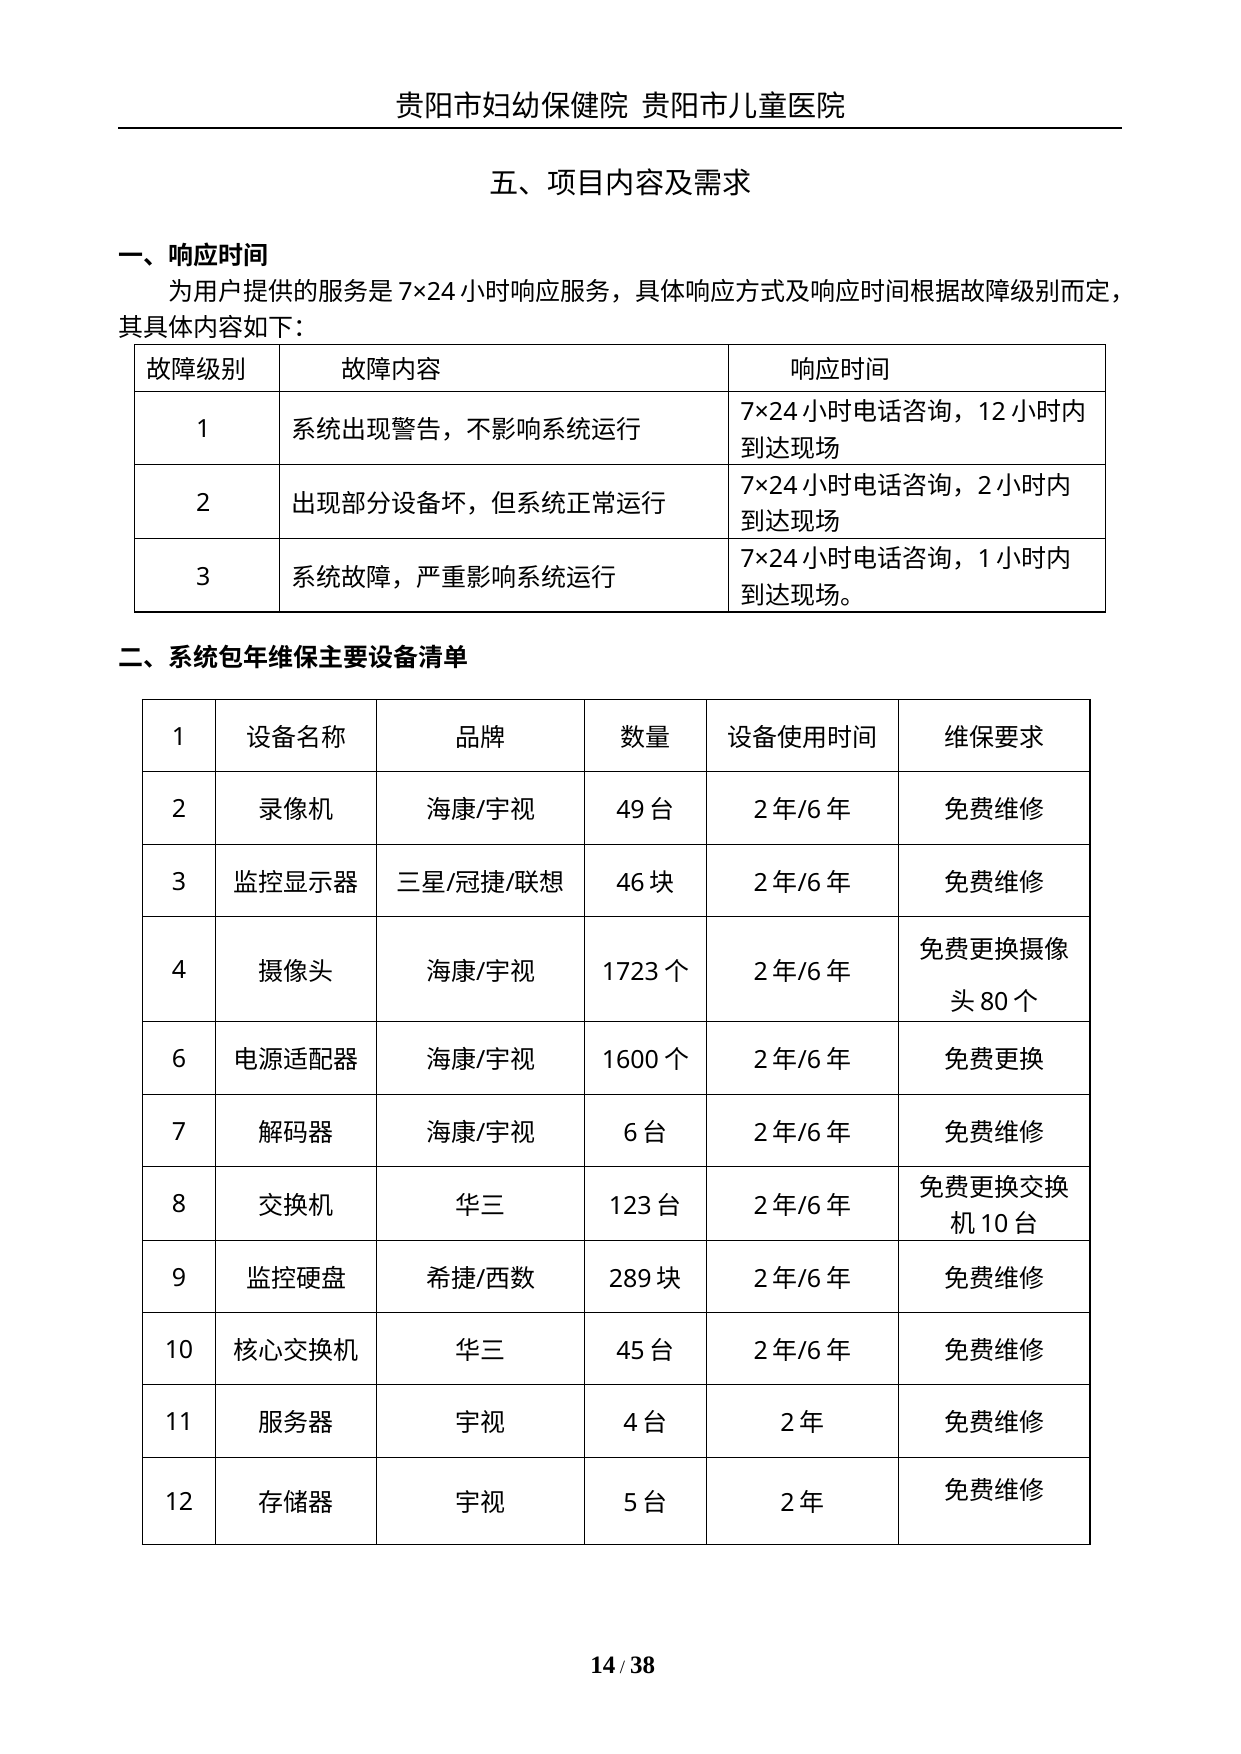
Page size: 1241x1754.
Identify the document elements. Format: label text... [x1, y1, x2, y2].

table_cell 46块 [585, 845, 706, 916]
list 响应时间 [118, 235, 1122, 272]
table_cell 6台 [585, 1095, 706, 1166]
subtitle 项目内容及需求 [118, 159, 1122, 202]
table_cell 海康/宇视 [377, 917, 584, 1021]
table_cell 5台 [585, 1458, 706, 1544]
table_cell 核心交换机 [216, 1313, 376, 1384]
table_cell 11 [143, 1385, 215, 1457]
table_cell 存储器 [216, 1458, 376, 1544]
table_cell 宇视 [377, 1385, 584, 1457]
table_header 故障级别 [135, 345, 279, 391]
table_cell 2年 [707, 1458, 898, 1544]
table_cell 免费维修 [899, 1385, 1089, 1457]
table_cell 希捷/西数 [377, 1241, 584, 1312]
table_cell 4 [143, 917, 215, 1021]
table_cell 45台 [585, 1313, 706, 1384]
table_cell 华三 [377, 1167, 584, 1239]
table_cell 免费维修 [899, 1241, 1089, 1312]
list 二、系统包年维保主要设备清单 [118, 637, 1122, 674]
table_cell 2年/6年 [707, 845, 898, 916]
table_cell 12 [143, 1458, 215, 1544]
table_cell 监控显示器 [216, 845, 376, 916]
table_cell 2年 [707, 1385, 898, 1457]
table_cell 电源适配器 [216, 1022, 376, 1093]
table_cell 免费维修 [899, 845, 1089, 916]
table_cell 1 [135, 392, 279, 464]
table_cell 1723个 [585, 917, 706, 1021]
table_cell 8 [143, 1167, 215, 1239]
table_cell 1600个 [585, 1022, 706, 1093]
table_cell 3 [143, 845, 215, 916]
table_cell 289块 [585, 1241, 706, 1312]
table_cell 123台 [585, 1167, 706, 1239]
table_header 设备使用时间 [707, 700, 898, 771]
table_cell 2年/6年 [707, 1095, 898, 1166]
table_cell 华三 [377, 1313, 584, 1384]
table_cell 交换机 [216, 1167, 376, 1239]
table_cell 7×24小时电话咨询，2小时内到达现场 [729, 465, 1105, 538]
table_cell 2 [143, 772, 215, 843]
table_cell 10 [143, 1313, 215, 1384]
table_header 响应时间 [729, 345, 1105, 391]
table_cell 免费维修 [899, 1458, 1089, 1544]
table_cell 系统故障，严重影响系统运行 [280, 539, 728, 611]
table_cell 2年/6年 [707, 1167, 898, 1239]
table_cell 2年/6年 [707, 1241, 898, 1312]
table_cell 2年/6年 [707, 772, 898, 843]
table_cell 2 [135, 465, 279, 538]
table_cell 免费维修 [899, 1095, 1089, 1166]
table_cell 海康/宇视 [377, 1022, 584, 1093]
table_header 故障内容 [280, 345, 728, 391]
table_cell 免费维修 [899, 772, 1089, 843]
table_cell 7×24小时电话咨询，12小时内到达现场 [729, 392, 1105, 464]
table_cell 摄像头 [216, 917, 376, 1021]
table_cell 免费维修 [899, 1313, 1089, 1384]
table_cell 海康/宇视 [377, 1095, 584, 1166]
table_cell 系统出现警告，不影响系统运行 [280, 392, 728, 464]
table_cell 免费更换摄像头80个 [899, 917, 1089, 1021]
table_cell 免费更换交换机10台 [899, 1167, 1089, 1239]
table_cell 7×24小时电话咨询，1小时内到达现场。 [729, 539, 1105, 611]
table_cell 海康/宇视 [377, 772, 584, 843]
table_cell 出现部分设备坏，但系统正常运行 [280, 465, 728, 538]
table_cell 3 [135, 539, 279, 611]
table_header 设备名称 [216, 700, 376, 771]
table_cell 监控硬盘 [216, 1241, 376, 1312]
table_cell 三星/冠捷/联想 [377, 845, 584, 916]
table_cell 49台 [585, 772, 706, 843]
table_cell 4台 [585, 1385, 706, 1457]
table_cell 解码器 [216, 1095, 376, 1166]
table_header 1 [143, 700, 215, 771]
table_cell 6 [143, 1022, 215, 1093]
table_cell 2年/6年 [707, 1022, 898, 1093]
table_cell 服务器 [216, 1385, 376, 1457]
table_header 维保要求 [899, 700, 1089, 771]
table_cell 2年/6年 [707, 917, 898, 1021]
table_cell 录像机 [216, 772, 376, 843]
list 为用户提供的服务是7×24小时响应服务，具体响应方式及响应时间根据故障级别而定，其具体内容如下： [118, 272, 1122, 344]
table_header 品牌 [377, 700, 584, 771]
table_cell 宇视 [377, 1458, 584, 1544]
table_cell 9 [143, 1241, 215, 1312]
table_header 数量 [585, 700, 706, 771]
table_cell 2年/6年 [707, 1313, 898, 1384]
table_cell 免费更换 [899, 1022, 1089, 1093]
table_cell 7 [143, 1095, 215, 1166]
